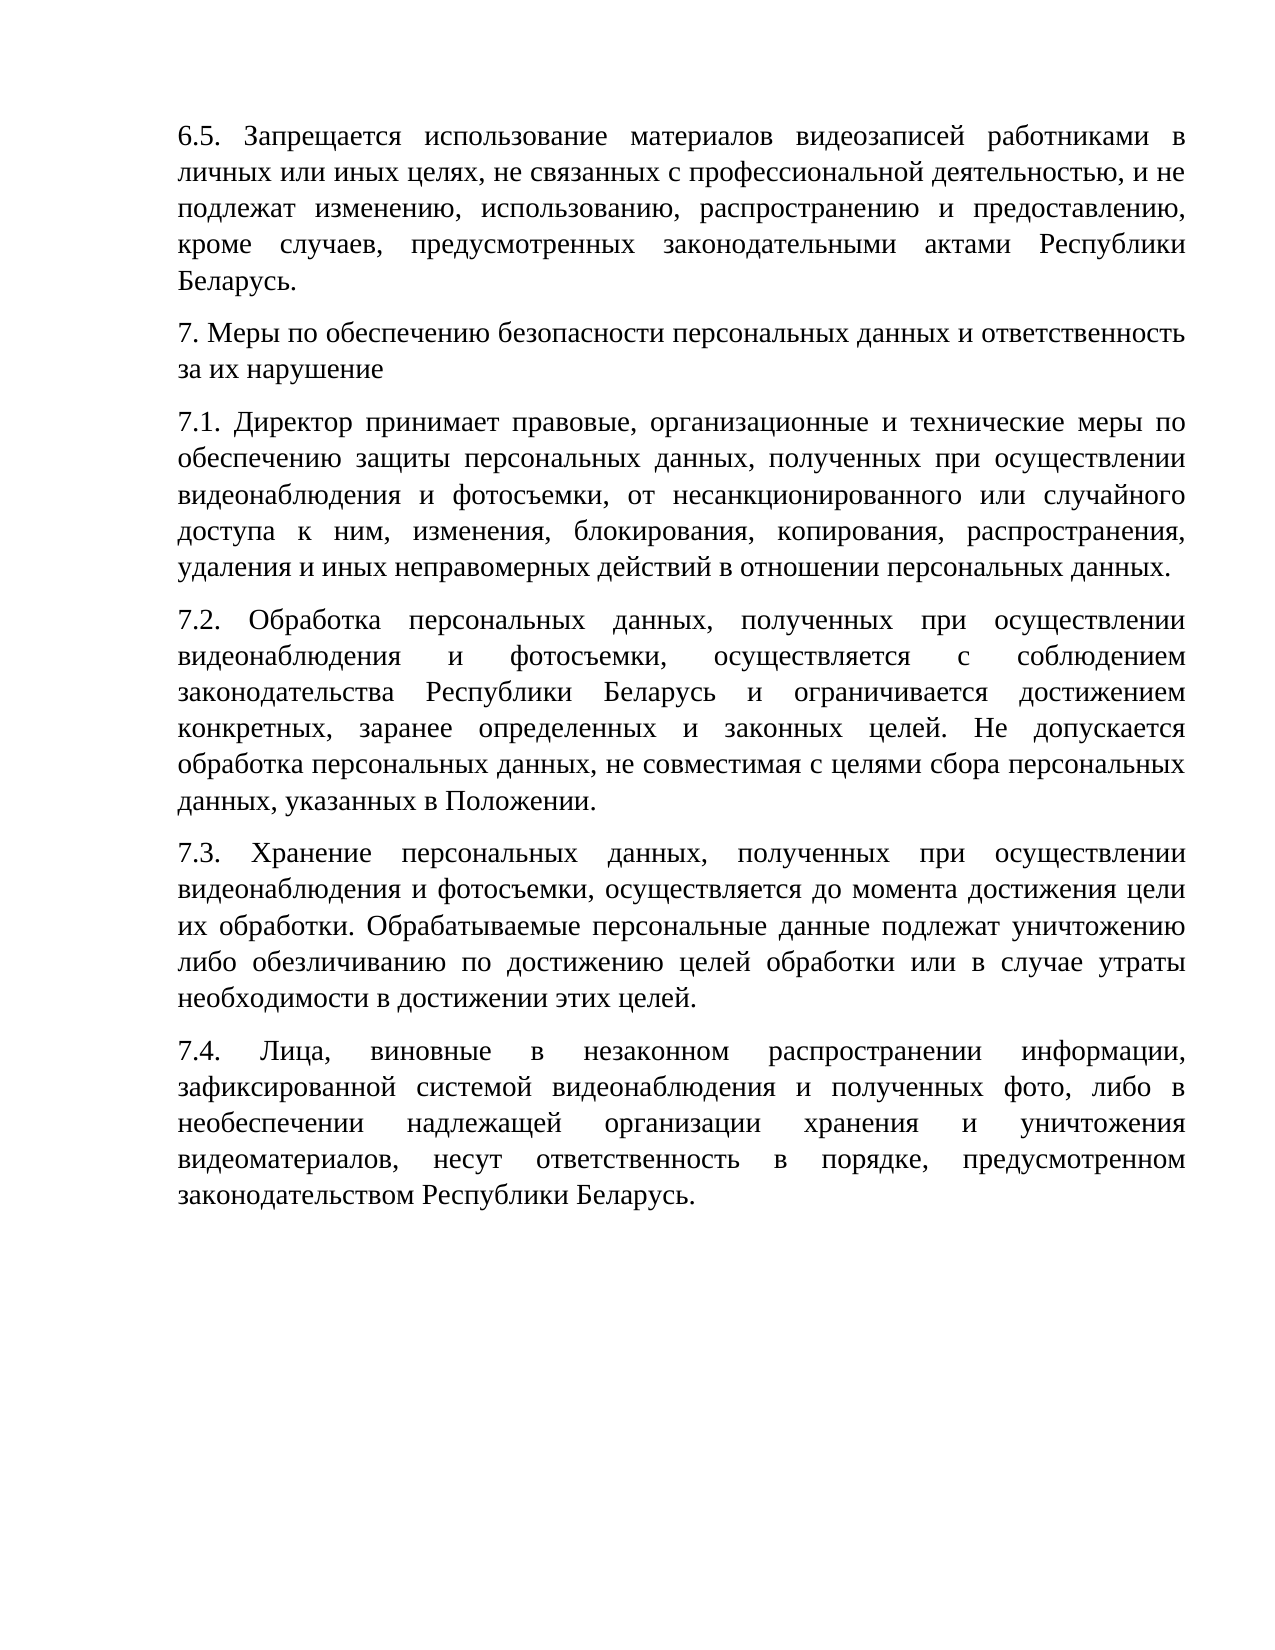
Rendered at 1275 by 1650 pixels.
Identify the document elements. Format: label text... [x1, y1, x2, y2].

text 7.1. Директор принимает правовые, организационные и технические меры по обеспечению защиты персональных данных, полученных при осуществлении видеонаблюдения и фотосъемки, от несанкционированного или случайного доступа к ним, изменения, блокирования, копирования, распространения, удаления и иных неправомерных действий в отношении персональных данных. [177, 404, 1186, 583]
text 6.5. Запрещается использование материалов видеозаписей работниками в личных или иных целях, не связанных с профессиональной деятельностью, и не подлежат изменению, использованию, распространению и предоставлению, кроме случаев, предусмотренных законодательными актами Республики Беларусь. [177, 118, 1186, 296]
text 7.2. Обработка персональных данных, полученных при осуществлении видеонаблюдения и фотосъемки, осуществляется с соблюдением законодательства Республики Беларусь и ограничивается достижением конкретных, заранее определенных и законных целей. Не допускается обработка персональных данных, не совместимая с целями сбора персональных данных, указанных в Положении. [177, 602, 1186, 816]
text 7. Меры по обеспечению безопасности персональных данных и ответственность за их нарушение [177, 316, 1186, 385]
text 7.4. Лица, виновные в незаконном распространении информации, зафиксированной системой видеонаблюдения и полученных фото, либо в необеспечении надлежащей организации хранения и уничтожения видеоматериалов, несут ответственность в порядке, предусмотренном законодательством Республики Беларусь. [177, 1033, 1186, 1211]
text 7.3. Хранение персональных данных, полученных при осуществлении видеонаблюдения и фотосъемки, осуществляется до момента достижения цели их обработки. Обрабатываемые персональные данные подлежат уничтожению либо обезличиванию по достижению целей обработки или в случае утраты необходимости в достижении этих целей. [177, 835, 1186, 1013]
